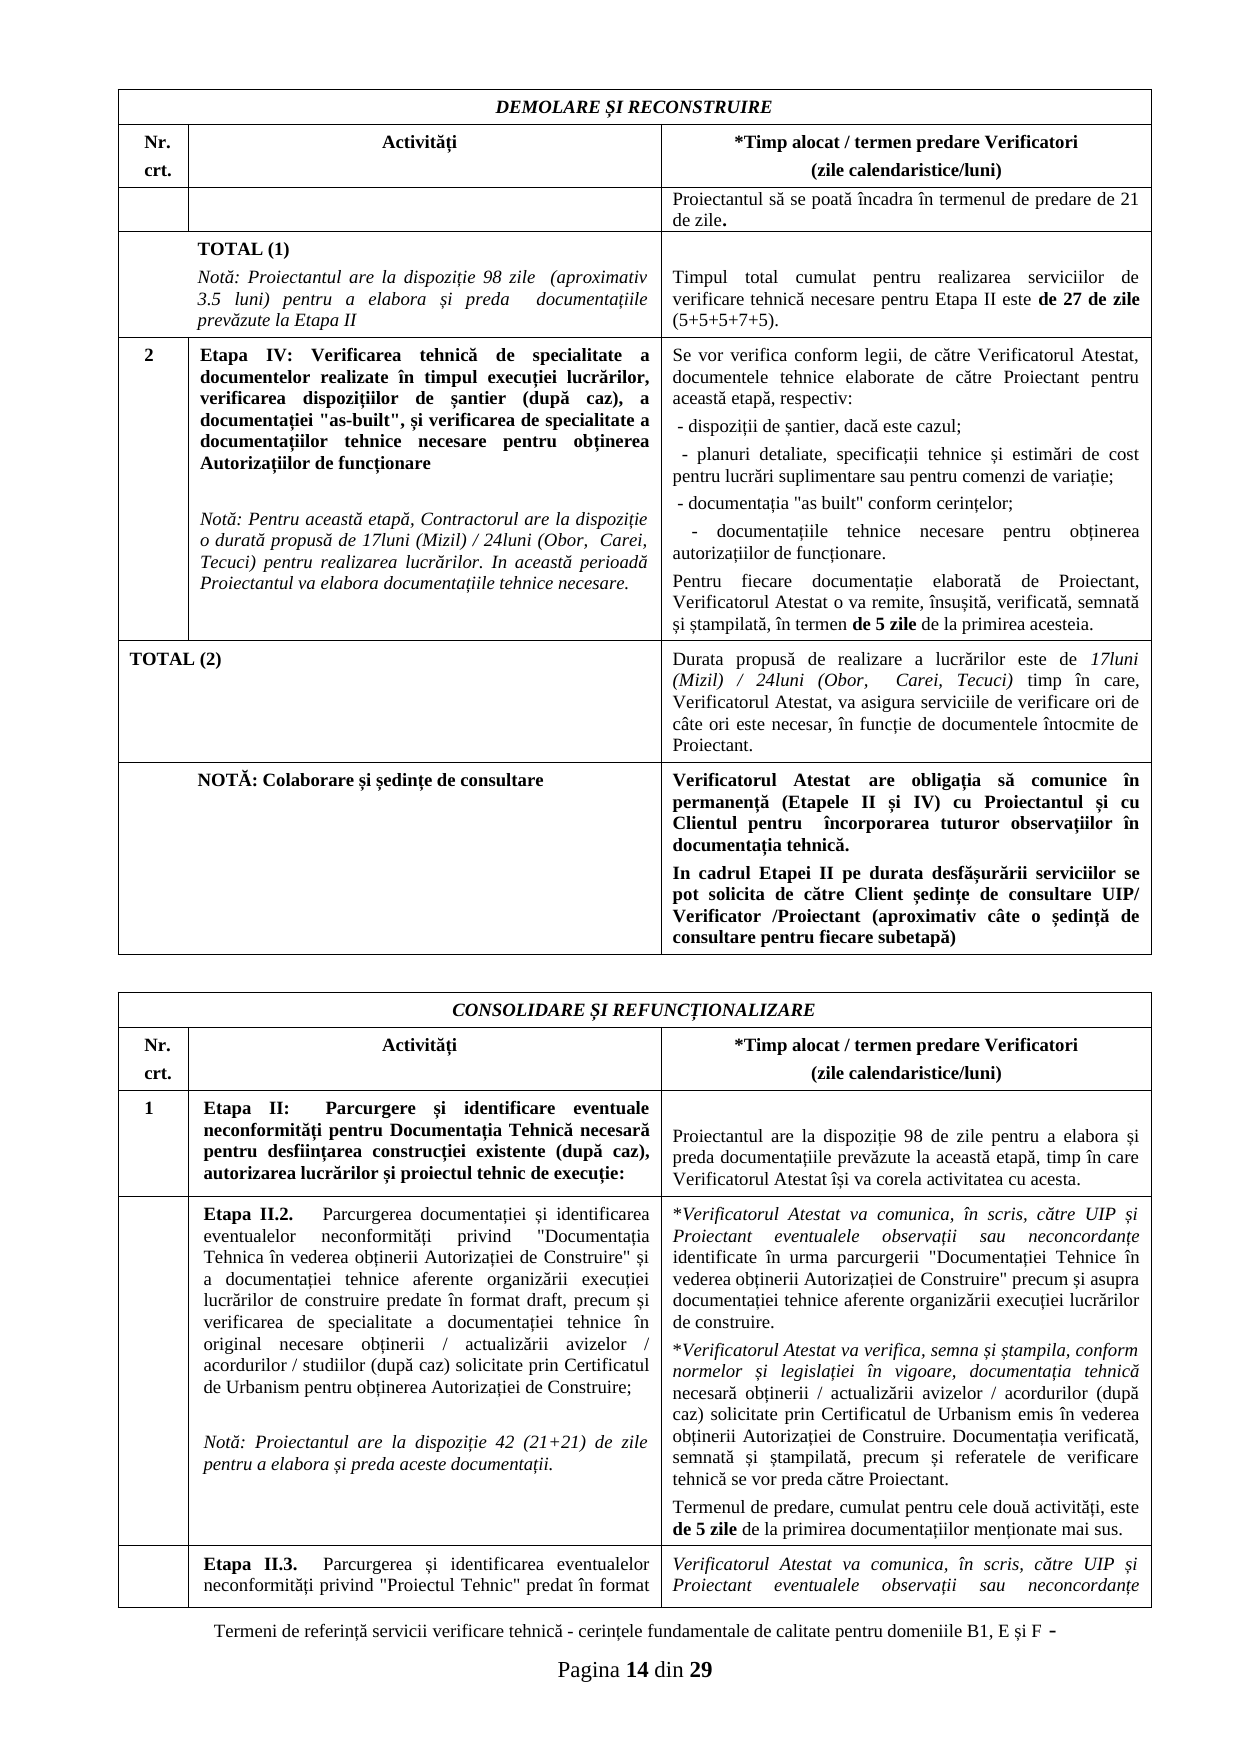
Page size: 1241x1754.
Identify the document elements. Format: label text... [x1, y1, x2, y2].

table_cell TOTAL (2) [119, 641, 661, 762]
table_header DEMOLARE ȘI RECONSTRUIRE [119, 90, 1151, 124]
table_cell 1 [119, 1091, 188, 1196]
table_header CONSOLIDARE ȘI REFUNCȚIONALIZARE [119, 993, 1151, 1027]
table_cell *Verificatorul Atestat va comunica, în scris, către UIP și Proiectant eventualele observații sau neconcordanțe identificate în urma parcurgerii "Documentației Tehnice în vederea obținerii Autorizației de Construire" precum și asupra documentației tehnice aferente organizării execuției lucrărilor de construire. *Verificatorul Atestat va verifica, semna și ștampila, conform normelor și legislației în vigoare, documentația tehnică necesară obținerii / actualizării avizelor / acordurilor (după caz) solicitate prin Certificatul de Urbanism emis în vederea obținerii Autorizației de Construire. Documentația verificată, semnată și ștampilată, precum și referatele de verificare tehnică se vor preda către Proiectant. Termenul de predare, cumulat pentru cele două activități, este de 5 zile de la primirea documentațiilor menționate mai sus. [662, 1197, 1151, 1545]
table_cell Activități [189, 125, 661, 187]
table_cell Durata propusă de realizare a lucrărilor este de 17luni (Mizil) / 24luni (Obor, Carei, Tecuci) timp în care, Verificatorul Atestat, va asigura serviciile de verificare ori de câte ori este necesar, în funcție de documentele întocmite de Proiectant. [662, 641, 1151, 762]
table_cell *Timp alocat / termen predare Verificatori (zile calendaristice/luni) [662, 125, 1151, 187]
table_cell [119, 1197, 188, 1545]
table_cell Se vor verifica conform legii, de către Verificatorul Atestat, documentele tehnice elaborate de către Proiectant pentru această etapă, respectiv: - dispoziții de șantier, dacă este cazul; - planuri detaliate, specificații tehnice și estimări de cost pentru lucrări suplimentare sau pentru comenzi de variație; - documentația "as built" conform cerințelor; - documentațiile tehnice necesare pentru obținerea autorizațiilor de funcționare. Pentru fiecare documentație elaborată de Proiectant, Verificatorul Atestat o va remite, însușită, verificată, semnată și ștampilată, în termen de 5 zile de la primirea acesteia. [662, 338, 1151, 640]
table_cell *Timp alocat / termen predare Verificatori (zile calendaristice/luni) [662, 1028, 1151, 1090]
table_cell [119, 1546, 188, 1607]
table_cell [662, 188, 1151, 231]
table_cell Nr. crt. [119, 1028, 188, 1090]
table_cell Verificatorul Atestat are obligația să comunice în permanență (Etapele II și IV) cu Proiectantul și cu Clientul pentru încorporarea tuturor observațiilor în documentația tehnică. In cadrul Etapei II pe durata desfășurării serviciilor se pot solicita de către Client ședințe de consultare UIP/ Verificator /Proiectant (aproximativ câte o ședință de consultare pentru fiecare subetapă) [662, 763, 1151, 954]
table_cell Timpul total cumulat pentru realizarea serviciilor de verificare tehnică necesare pentru Etapa II este de 27 de zile (5+5+5+7+5). [662, 232, 1151, 337]
table_cell TOTAL (1) Notă: Proiectantul are la dispoziție 98 zile (aproximativ 3.5 luni) pentru a elabora și preda documentațiile prevăzute la Etapa II [119, 232, 661, 337]
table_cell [662, 1546, 1151, 1607]
table_cell [119, 188, 188, 231]
table_cell 2 [119, 338, 188, 640]
table_cell Proiectantul are la dispoziție 98 de zile pentru a elabora și preda documentațiile prevăzute la această etapă, timp în care Verificatorul Atestat își va corela activitatea cu acesta. [662, 1091, 1151, 1196]
table_cell NOTĂ: Colaborare și ședințe de consultare [119, 763, 661, 954]
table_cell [189, 188, 661, 231]
table_cell Etapa II.2. Parcurgerea documentației și identificarea eventualelor neconformități privind "Documentația Tehnica în vederea obținerii Autorizației de Construire" și a documentației tehnice aferente organizării execuției lucrărilor de construire predate în format draft, precum și verificarea de specialitate a documentației tehnice în original necesare obținerii / actualizării avizelor / acordurilor / studiilor (după caz) solicitate prin Certificatul de Urbanism pentru obținerea Autorizației de Construire; Notă: Proiectantul are la dispoziție 42 (21+21) de zile pentru a elabora și preda aceste documentații. [189, 1197, 661, 1545]
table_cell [189, 1546, 661, 1607]
table_cell Etapa II: Parcurgere și identificare eventuale neconformități pentru Documentația Tehnică necesară pentru desființarea construcției existente (după caz), autorizarea lucrărilor și proiectul tehnic de execuție: [189, 1091, 661, 1196]
table_cell Activități [189, 1028, 661, 1090]
table_cell Etapa IV: Verificarea tehnică de specialitate a documentelor realizate în timpul execuției lucrărilor, verificarea dispozițiilor de șantier (după caz), a documentației "as-built", și verificarea de specialitate a documentațiilor tehnice necesare pentru obținerea Autorizațiilor de funcționare Notă: Pentru această etapă, Contractorul are la dispoziție o durată propusă de 17luni (Mizil) / 24luni (Obor, Carei, Tecuci) pentru realizarea lucrărilor. In această perioadă Proiectantul va elabora documentațiile tehnice necesare. [189, 338, 661, 640]
table_cell Nr. crt. [119, 125, 188, 187]
